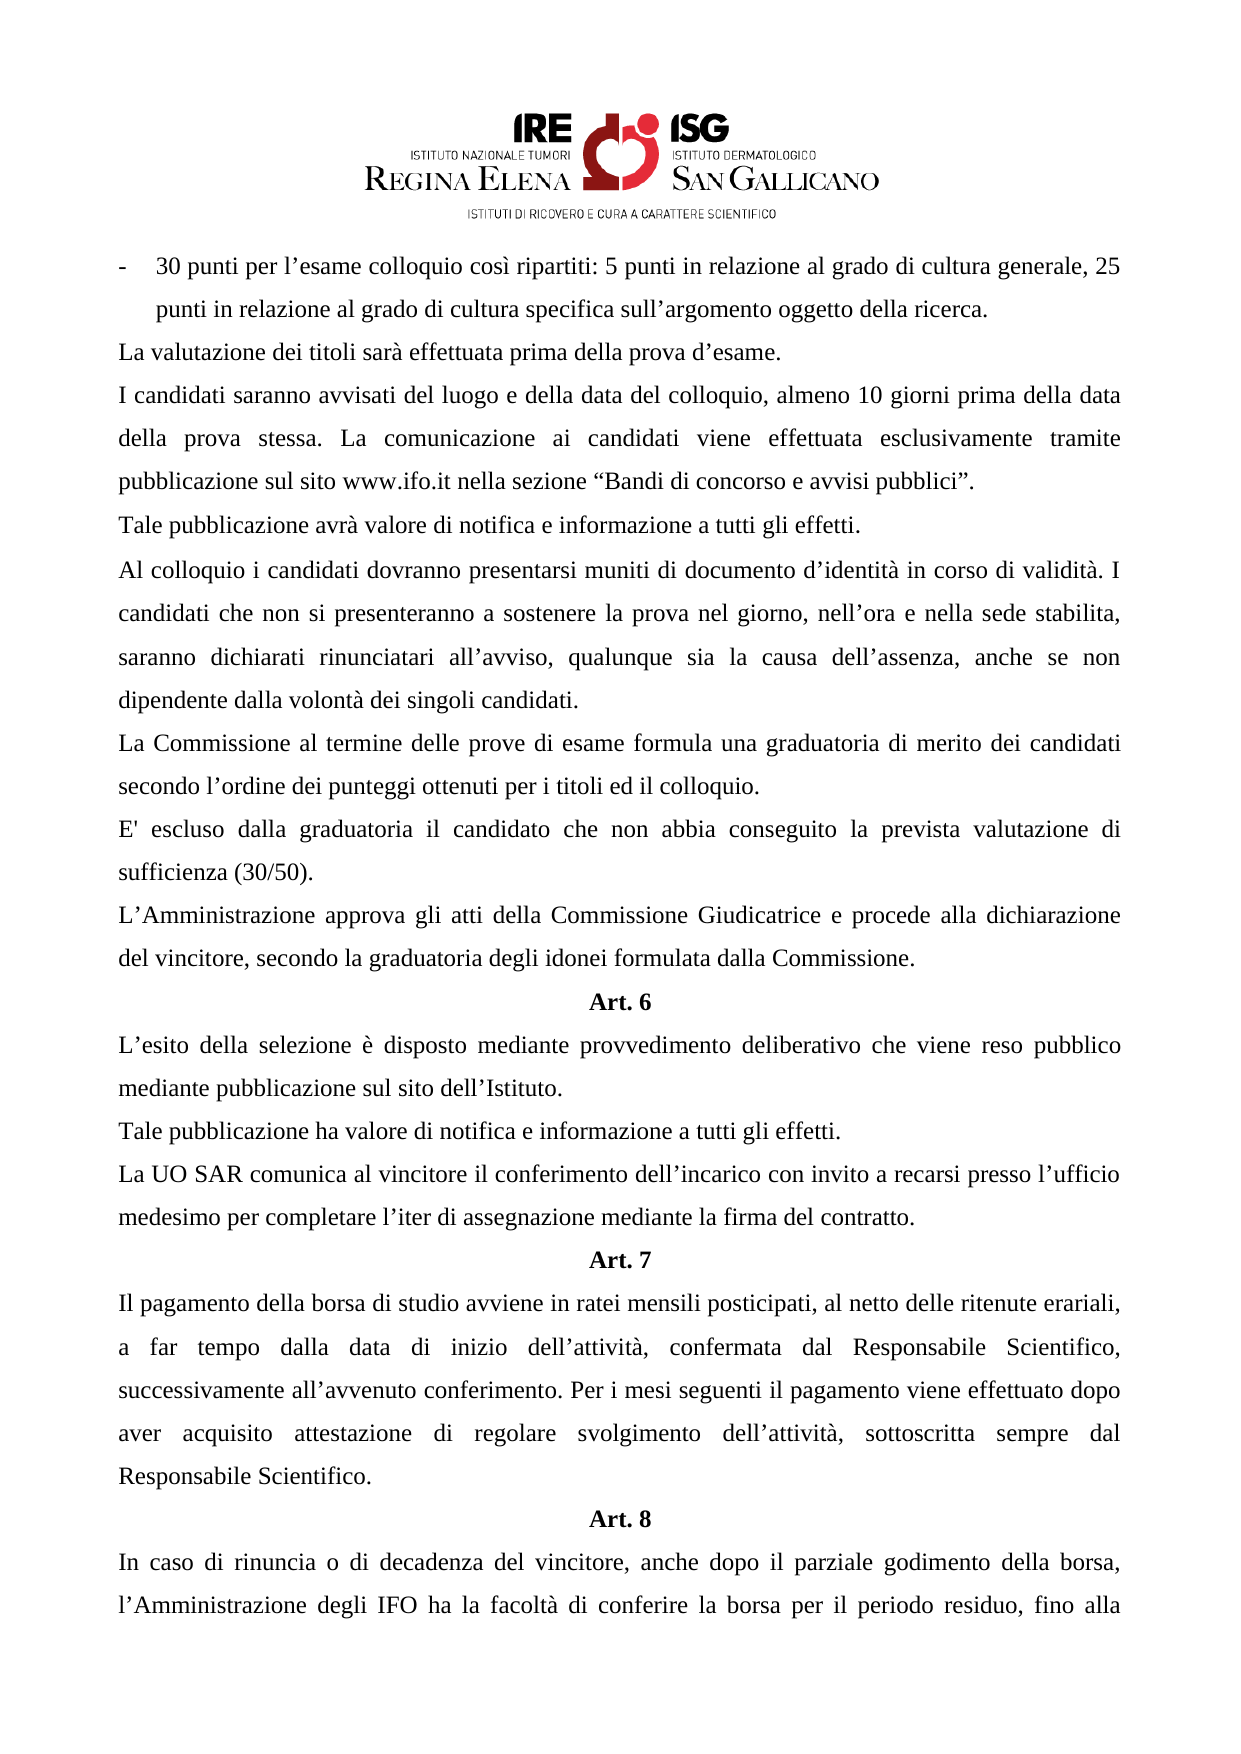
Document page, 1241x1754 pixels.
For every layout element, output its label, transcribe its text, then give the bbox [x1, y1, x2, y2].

text Art. 6 [118, 987, 1122, 1015]
text Art. 8 [118, 1504, 1122, 1533]
list 30 punti per l’esame colloquio così ripartiti: 5 punti in relazione al grado di cultura generale, 25 punti in relazione al grado di cultura specifica sull’argomento oggetto della ricerca. [118, 251, 1122, 323]
picture [118, 73, 1123, 251]
text Art. 7 [118, 1245, 1122, 1274]
text La UO SAR comunica al vincitore il conferimento dell’incarico con invito a recarsi presso l’ufficio medesimo per completare l’iter di assegnazione mediante la firma del contratto. [118, 1159, 1122, 1231]
text Tale pubblicazione ha valore di notifica e informazione a tutti gli effetti. [118, 1116, 1122, 1145]
text I candidati saranno avvisati del luogo e della data del colloquio, almeno 10 giorni prima della data della prova stessa. La comunicazione ai candidati viene effettuata esclusivamente tramite pubblicazione sul sito www.ifo.it nella sezione “Bandi di concorso e avvisi pubblici”. [118, 380, 1122, 495]
text L’esito della selezione è disposto mediante provvedimento deliberativo che viene reso pubblico mediante pubblicazione sul sito dell’Istituto. [118, 1030, 1122, 1102]
text Al colloquio i candidati dovranno presentarsi muniti di documento d’identità in corso di validità. I candidati che non si presenteranno a sostenere la prova nel giorno, nell’ora e nella sede stabilita, saranno dichiarati rinunciatari all’avviso, qualunque sia la causa dell’assenza, anche se non dipendente dalla volontà dei singoli candidati. [118, 555, 1122, 713]
text L’Amministrazione approva gli atti della Commissione Giudicatrice e procede alla dichiarazione del vincitore, secondo la graduatoria degli idonei formulata dalla Commissione. [118, 900, 1122, 972]
text La valutazione dei titoli sarà effettuata prima della prova d’esame. [118, 337, 1122, 366]
text La Commissione al termine delle prove di esame formula una graduatoria di merito dei candidati secondo l’ordine dei punteggi ottenuti per i titoli ed il colloquio. [118, 728, 1122, 800]
text Tale pubblicazione avrà valore di notifica e informazione a tutti gli effetti. [118, 509, 1122, 540]
text Il pagamento della borsa di studio avviene in ratei mensili posticipati, al netto delle ritenute erariali, a far tempo dalla data di inizio dell’attività, confermata dal Responsabile Scientifico, successivamente all’avvenuto conferimento. Per i mesi seguenti il pagamento viene effettuato dopo aver acquisito attestazione di regolare svolgimento dell’attività, sottoscritta sempre dal Responsabile Scientifico. [118, 1288, 1122, 1490]
text E' escluso dalla graduatoria il candidato che non abbia conseguito la prevista valutazione di sufficienza (30/50). [118, 814, 1122, 886]
